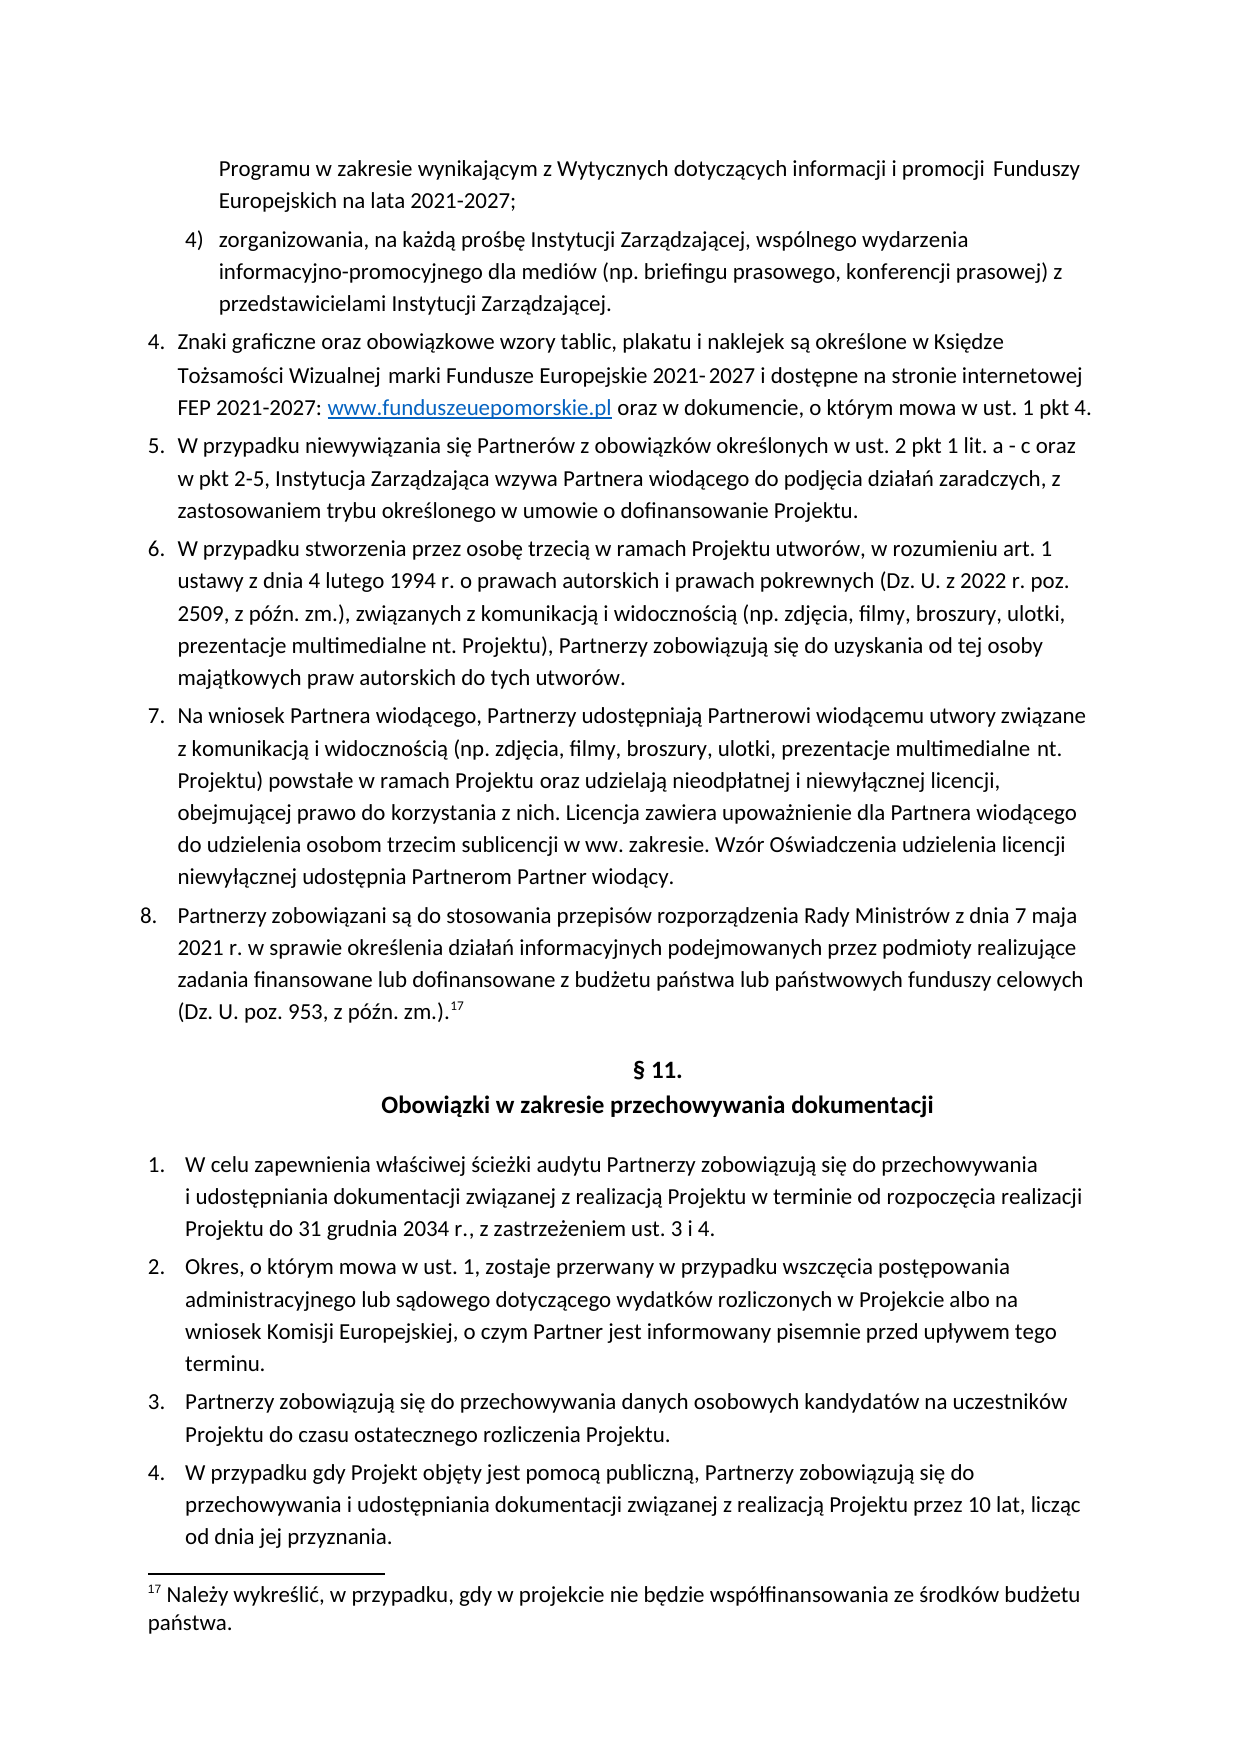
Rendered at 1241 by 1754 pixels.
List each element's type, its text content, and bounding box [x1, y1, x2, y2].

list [185, 153, 1092, 214]
list W celu zapewnienia właściwej ścieżki audytu Partnerzy zobowiązują się do przechowywania i udostępniania dokumentacji związanej z realizacją Projektu w terminie od rozpoczęcia realizacji Projektu do 31 grudnia 2034 r., z zastrzeżeniem ust. 3 i 4. [148, 1150, 1092, 1242]
list zorganizowania, na każdą prośbę Instytucji Zarządzającej, wspólnego wydarzenia informacyjno-promocyjnego dla mediów (np. briefingu prasowego, konferencji prasowej) z przedstawicielami Instytucji Zarządzającej. [185, 225, 1092, 317]
list W przypadku niewywiązania się Partnerów z obowiązków określonych w ust. 2 pkt 1 lit. a - c oraz w pkt 2-5, Instytucja Zarządzająca wzywa Partnera wiodącego do podjęcia działań zaradczych, z zastosowaniem trybu określonego w umowie o dofinansowanie Projektu. [148, 432, 1092, 524]
list Okres, o którym mowa w ust. 1, zostaje przerwany w przypadku wszczęcia postępowania administracyjnego lub sądowego dotyczącego wydatków rozliczonych w Projekcie albo na wniosek Komisji Europejskiej, o czym Partner jest informowany pisemnie przed upływem tego terminu. [148, 1252, 1092, 1377]
list Na wniosek Partnera wiodącego, Partnerzy udostępniają Partnerowi wiodącemu utwory związane z komunikacją i widocznością (np. zdjęcia, filmy, broszury, ulotki, prezentacje multimedialne nt. Projektu) powstałe w ramach Projektu oraz udzielają nieodpłatnej i niewyłącznej licencji, obejmującej prawo do korzystania z nich. Licencja zawiera upoważnienie dla Partnera wiodącego do udzielenia osobom trzecim sublicencji w ww. zakresie. Wzór Oświadczenia udzielenia licencji niewyłącznej udostępnia Partnerom Partner wiodący. [148, 702, 1092, 891]
subtitle § 11. Obowiązki w zakresie przechowywania dokumentacji [223, 1055, 1092, 1120]
list Partnerzy zobowiązani są do stosowania przepisów rozporządzenia Rady Ministrów z dnia 7 maja 2021 r. w sprawie określenia działań informacyjnych podejmowanych przez podmioty realizujące zadania finansowane lub dofinansowane z budżetu państwa lub państwowych funduszy celowych (Dz. U. poz. 953, z późn. zm.). [140, 901, 1092, 1026]
list Znaki graficzne oraz obowiązkowe wzory tablic, plakatu i naklejek są określone w Księdze Tożsamości Wizualnej marki Fundusze Europejskie 2021- 2027 i dostępne na stronie internetowej FEP 2021-2027: www.funduszeuepomorskie.pl oraz w dokumencie, o którym mowa w ust. 1 pkt 4. [148, 327, 1092, 421]
list Partnerzy zobowiązują się do przechowywania danych osobowych kandydatów na uczestników Projektu do czasu ostatecznego rozliczenia Projektu. [148, 1387, 1092, 1448]
list W przypadku stworzenia przez osobę trzecią w ramach Projektu utworów, w rozumieniu art. 1 ustawy z dnia 4 lutego 1994 r. o prawach autorskich i prawach pokrewnych (Dz. U. z 2022 r. poz. 2509, z późn. zm.), związanych z komunikacją i widocznością (np. zdjęcia, filmy, broszury, ulotki, prezentacje multimedialne nt. Projektu), Partnerzy zobowiązują się do uzyskania od tej osoby majątkowych praw autorskich do tych utworów. [148, 534, 1092, 691]
list W przypadku gdy Projekt objęty jest pomocą publiczną, Partnerzy zobowiązują się do przechowywania i udostępniania dokumentacji związanej z realizacją Projektu przez 10 lat, licząc od dnia jej przyznania. [148, 1458, 1092, 1551]
